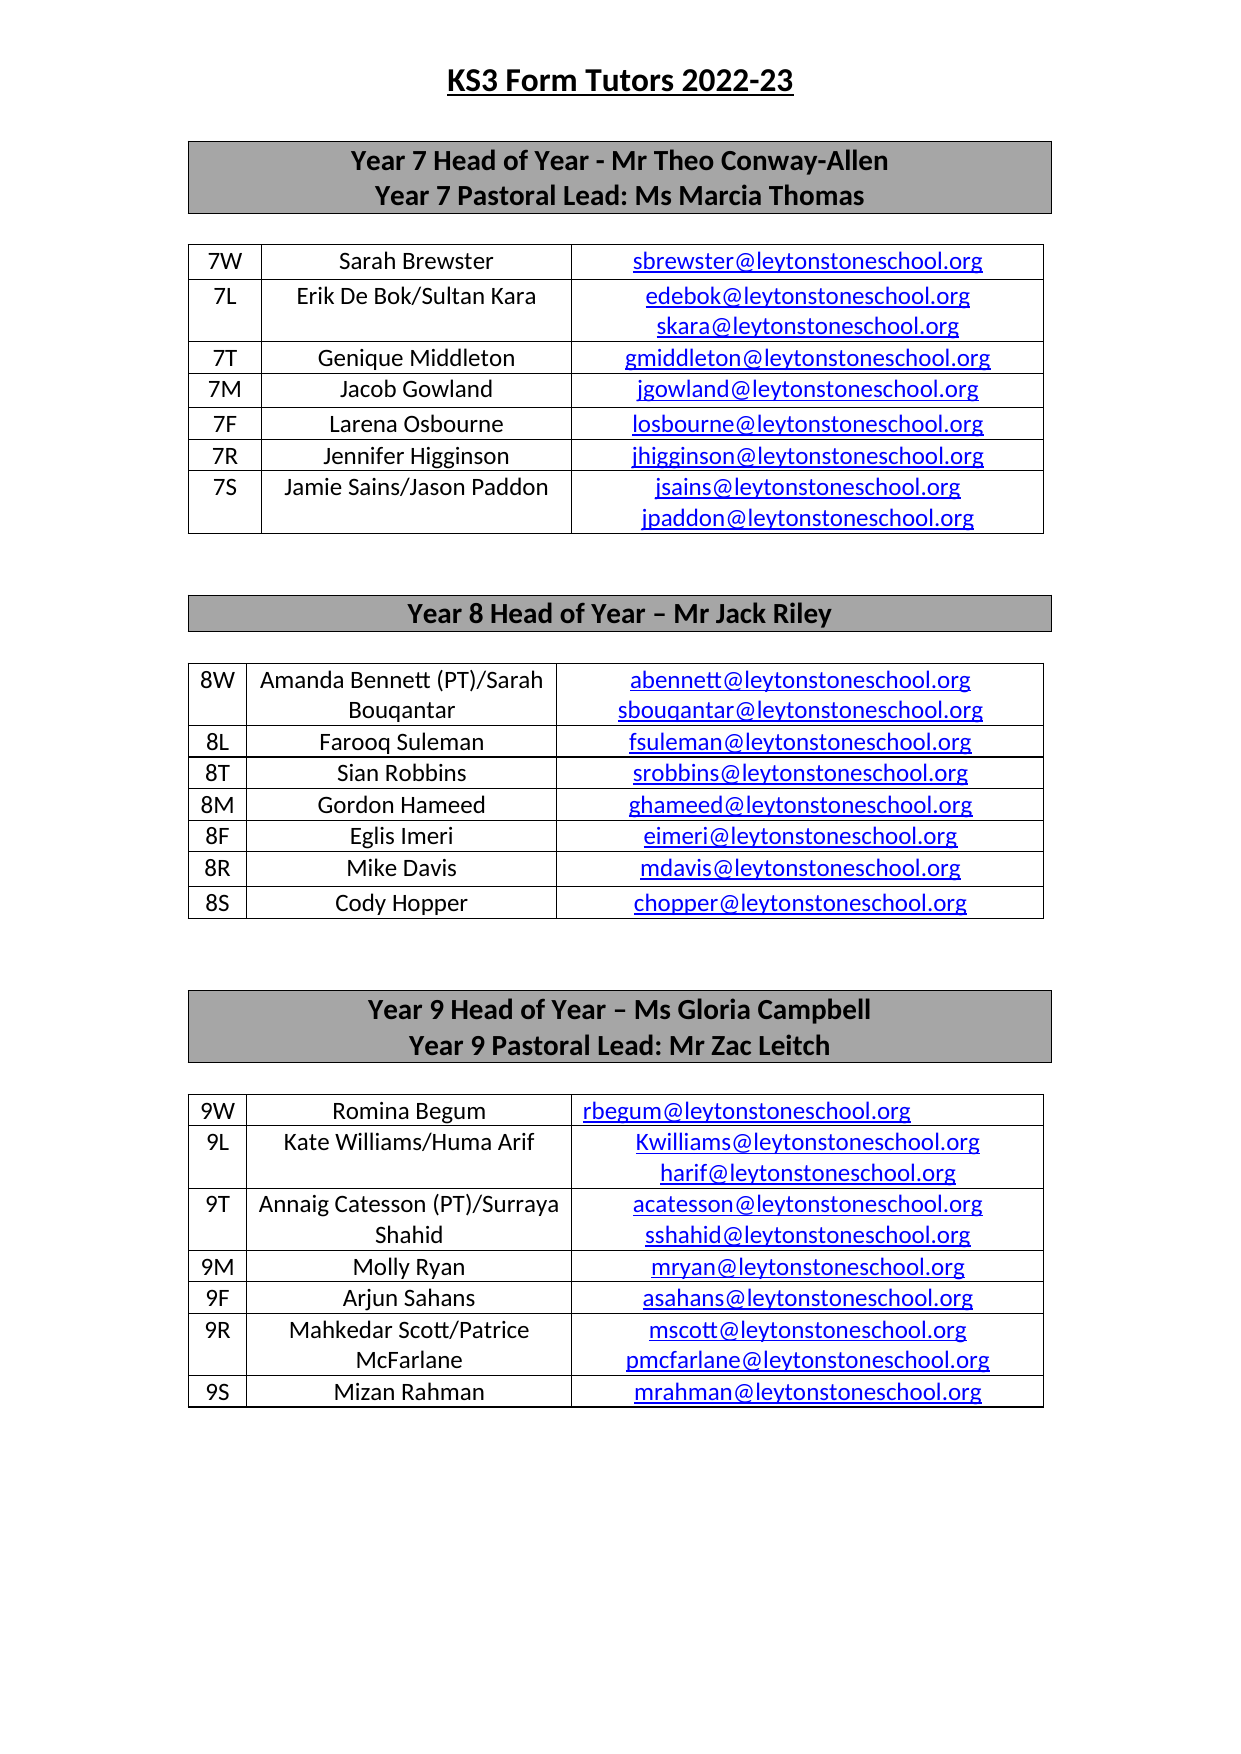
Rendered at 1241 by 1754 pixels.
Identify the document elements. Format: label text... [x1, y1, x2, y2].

table_cell chopper@leytonstoneschool.org [557, 887, 1043, 918]
table_cell eimeri@leytonstoneschool.org [557, 821, 1043, 851]
table_header sbrewster@leytonstoneschool.org [572, 245, 1043, 279]
table_header Amanda Bennett (PT)/Sarah Bouqantar [247, 664, 556, 725]
table_cell Larena Osbourne [262, 408, 571, 439]
table_cell 8M [189, 789, 246, 819]
table_cell gmiddleton@leytonstoneschool.org [572, 342, 1043, 373]
table_header abennett@leytonstoneschool.org sbouqantar@leytonstoneschool.org [557, 664, 1043, 725]
table_cell asahans@leytonstoneschool.org [572, 1282, 1043, 1313]
table_header Year 8 Head of Year – Mr Jack Riley [189, 596, 1051, 631]
table_cell 9L [189, 1126, 246, 1187]
table_cell ghameed@leytonstoneschool.org [557, 789, 1043, 819]
table_cell Annaig Catesson (PT)/Surraya Shahid [247, 1189, 571, 1249]
table_cell srobbins@leytonstoneschool.org [557, 758, 1043, 788]
table_cell acatesson@leytonstoneschool.org sshahid@leytonstoneschool.org [572, 1189, 1043, 1249]
table_cell Cody Hopper [247, 887, 556, 918]
table_cell Gordon Hameed [247, 789, 556, 819]
table_cell Mike Davis [247, 852, 556, 886]
table_header Romina Begum [247, 1095, 571, 1125]
table_cell 7M [189, 374, 261, 407]
table_cell jgowland@leytonstoneschool.org [572, 374, 1043, 407]
table_cell Eglis Imeri [247, 821, 556, 851]
table_cell Sian Robbins [247, 758, 556, 788]
table_cell jhigginson@leytonstoneschool.org [572, 440, 1043, 470]
table_cell Jennifer Higginson [262, 440, 571, 470]
table_cell 8S [189, 887, 246, 918]
table_cell Arjun Sahans [247, 1282, 571, 1313]
table_cell Jacob Gowland [262, 374, 571, 407]
table_cell Farooq Suleman [247, 726, 556, 756]
table_header 7W [189, 245, 261, 279]
table_cell 7S [189, 471, 261, 532]
table_cell 7L [189, 280, 261, 341]
table_cell Mizan Rahman [247, 1376, 571, 1406]
table_cell jsains@leytonstoneschool.org jpaddon@leytonstoneschool.org [572, 471, 1043, 532]
table_cell Jamie Sains/Jason Paddon [262, 471, 571, 532]
table_cell edebok@leytonstoneschool.org skara@leytonstoneschool.org [572, 280, 1043, 341]
table_header rbegum@leytonstoneschool.org [572, 1095, 1043, 1125]
table_cell 8R [189, 852, 246, 886]
table_cell 7F [189, 408, 261, 439]
table_cell mryan@leytonstoneschool.org [572, 1251, 1043, 1281]
table_cell 9F [189, 1282, 246, 1313]
table_cell Genique Middleton [262, 342, 571, 373]
table_cell 7T [189, 342, 261, 373]
table_cell Kate Williams/Huma Arif [247, 1126, 571, 1187]
table_header Sarah Brewster [262, 245, 571, 279]
table_cell mscott@leytonstoneschool.org pmcfarlane@leytonstoneschool.org [572, 1314, 1043, 1375]
table_header 9W [189, 1095, 246, 1125]
table_cell Mahkedar Scott/Patrice McFarlane [247, 1314, 571, 1375]
table_cell 8L [189, 726, 246, 756]
table_cell fsuleman@leytonstoneschool.org [557, 726, 1043, 756]
table_cell 9T [189, 1189, 246, 1249]
text KS3 Form Tutors 2022-23 [187, 59, 1053, 100]
table_cell losbourne@leytonstoneschool.org [572, 408, 1043, 439]
table_cell Erik De Bok/Sultan Kara [262, 280, 571, 341]
table_cell Molly Ryan [247, 1251, 571, 1281]
table_cell 8F [189, 821, 246, 851]
table_cell 9M [189, 1251, 246, 1281]
table_cell 7R [189, 440, 261, 470]
table_cell 8T [189, 758, 246, 788]
table_header 8W [189, 664, 246, 725]
table_cell 9R [189, 1314, 246, 1375]
table_cell mrahman@leytonstoneschool.org [572, 1376, 1043, 1406]
table_cell Kwilliams@leytonstoneschool.org harif@leytonstoneschool.org [572, 1126, 1043, 1187]
table_header Year 7 Head of Year - Mr Theo Conway-Allen Year 7 Pastoral Lead: Ms Marcia Thomas [189, 142, 1051, 213]
table_cell mdavis@leytonstoneschool.org [557, 852, 1043, 886]
table_cell 9S [189, 1376, 246, 1406]
table_header Year 9 Head of Year – Ms Gloria Campbell Year 9 Pastoral Lead: Mr Zac Leitch [189, 991, 1051, 1062]
